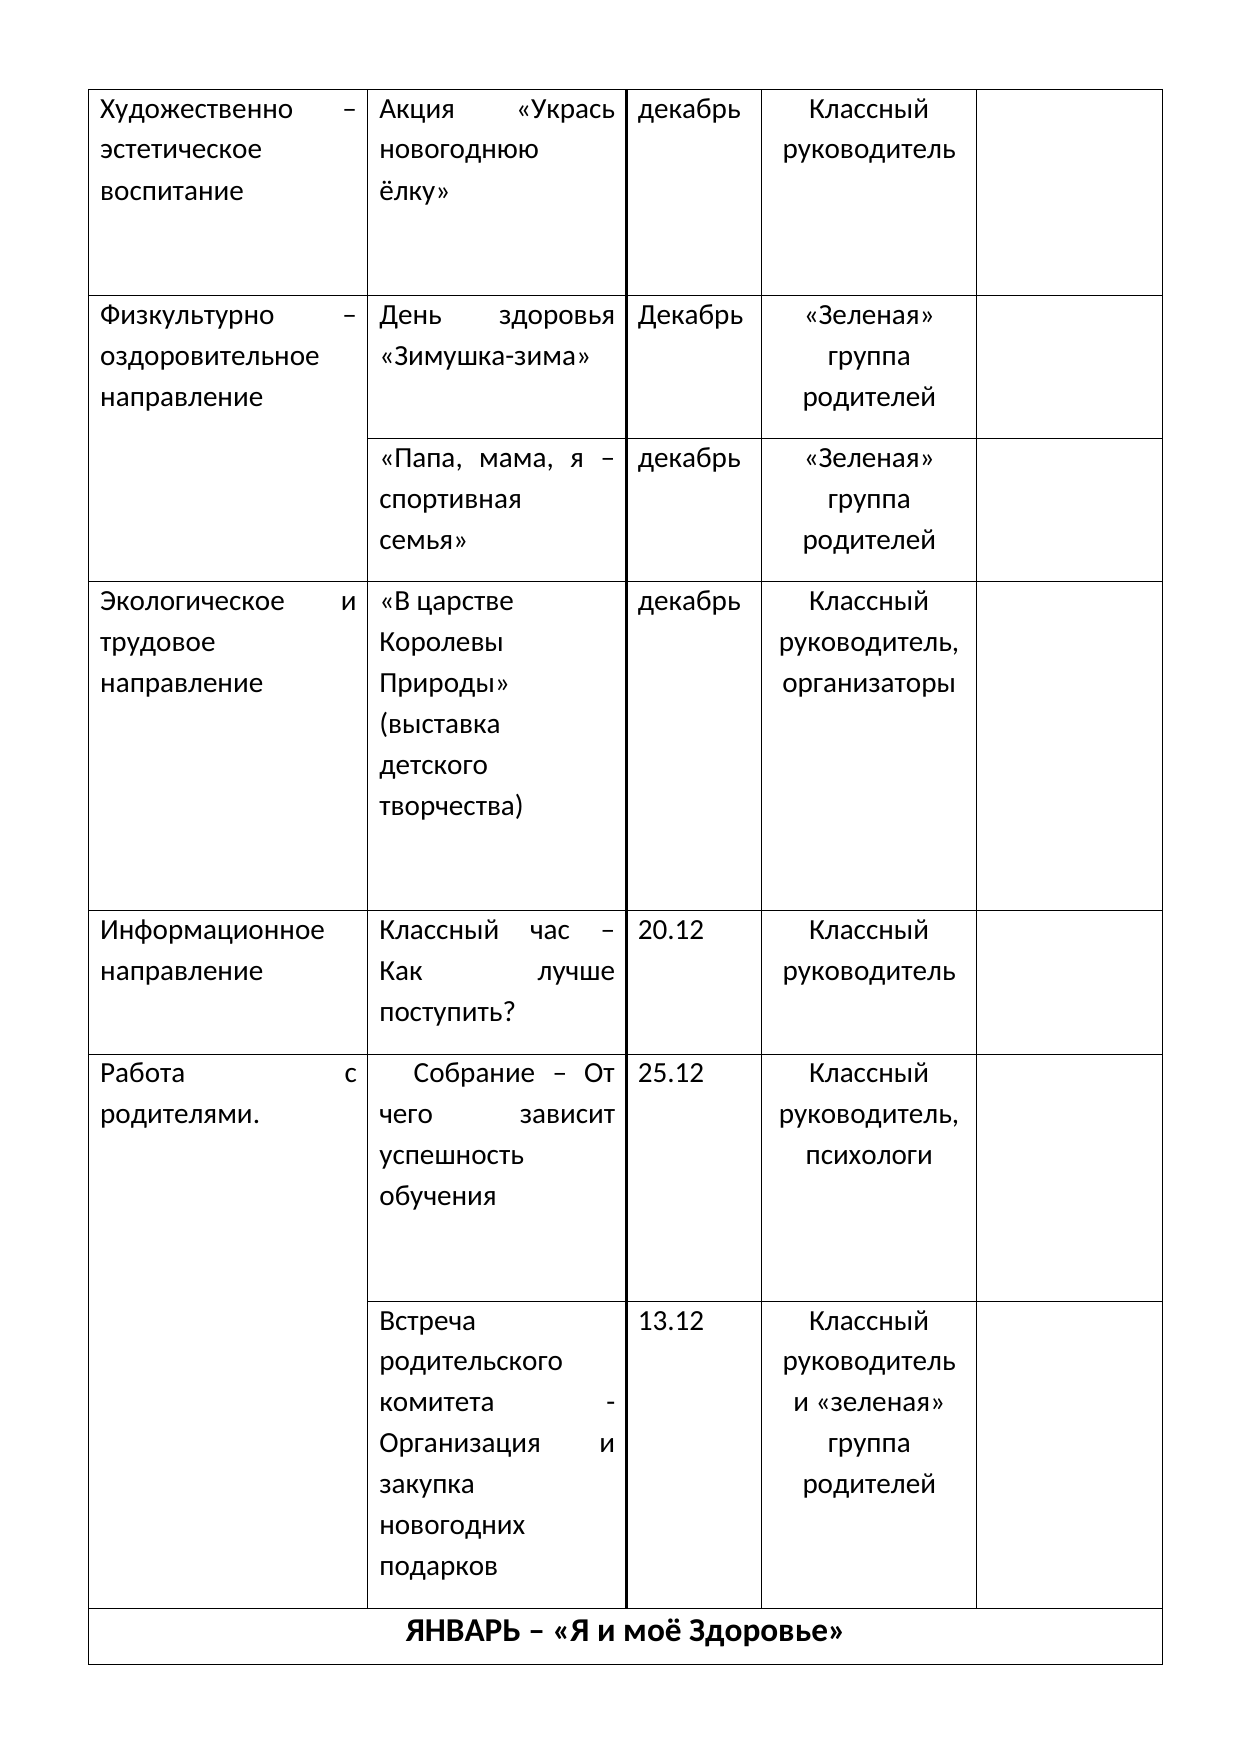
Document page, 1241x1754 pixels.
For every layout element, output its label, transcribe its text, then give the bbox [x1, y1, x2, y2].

table_cell [977, 296, 1162, 438]
table_cell День здоровья «Зимушка-зима» [368, 296, 625, 438]
table_cell Классный час – Как лучше поступить? [368, 911, 625, 1053]
table_cell Декабрь [628, 296, 761, 438]
table_cell Встреча родительского комитета - Организация и закупка новогодних подарков [368, 1302, 625, 1607]
table_cell «Зеленая» группа родителей [762, 439, 976, 581]
table_cell [977, 1055, 1162, 1301]
table_cell Физкультурно – оздоровительное направление [89, 296, 367, 581]
table_cell Классный руководитель и «зеленая» группа родителей [762, 1302, 976, 1607]
table_cell [977, 911, 1162, 1053]
table_cell Экологическое и трудовое направление [89, 582, 367, 910]
table_cell декабрь [628, 439, 761, 581]
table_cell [89, 1609, 1162, 1664]
table_cell Классный руководитель [762, 911, 976, 1053]
table_cell декабрь [628, 90, 761, 295]
table_cell 20.12 [628, 911, 761, 1053]
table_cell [762, 90, 976, 295]
table_cell Классный руководитель, психологи [762, 1055, 976, 1301]
table_cell «Зеленая» группа родителей [762, 296, 976, 438]
table_cell 25.12 [628, 1055, 761, 1301]
table_cell «Папа, мама, я – спортивная семья» [368, 439, 625, 581]
table_cell Информационное направление [89, 911, 367, 1053]
table_cell [977, 90, 1162, 295]
table_cell декабрь [628, 582, 761, 910]
table_cell Акция «Укрась новогоднюю ёлку» [368, 90, 625, 295]
table_cell [977, 1302, 1162, 1607]
table_cell [977, 439, 1162, 581]
table_cell Работа с родителями. [89, 1055, 367, 1607]
table_cell Классный руководитель, организаторы [762, 582, 976, 910]
table_cell [977, 582, 1162, 910]
table_cell Художественно – эстетическое воспитание [89, 90, 367, 295]
table_cell «В царстве Королевы Природы» (выставка детского творчества) [368, 582, 625, 910]
table_cell 13.12 [628, 1302, 761, 1607]
table_cell Собрание – От чего зависит успешность обучения [368, 1055, 625, 1301]
